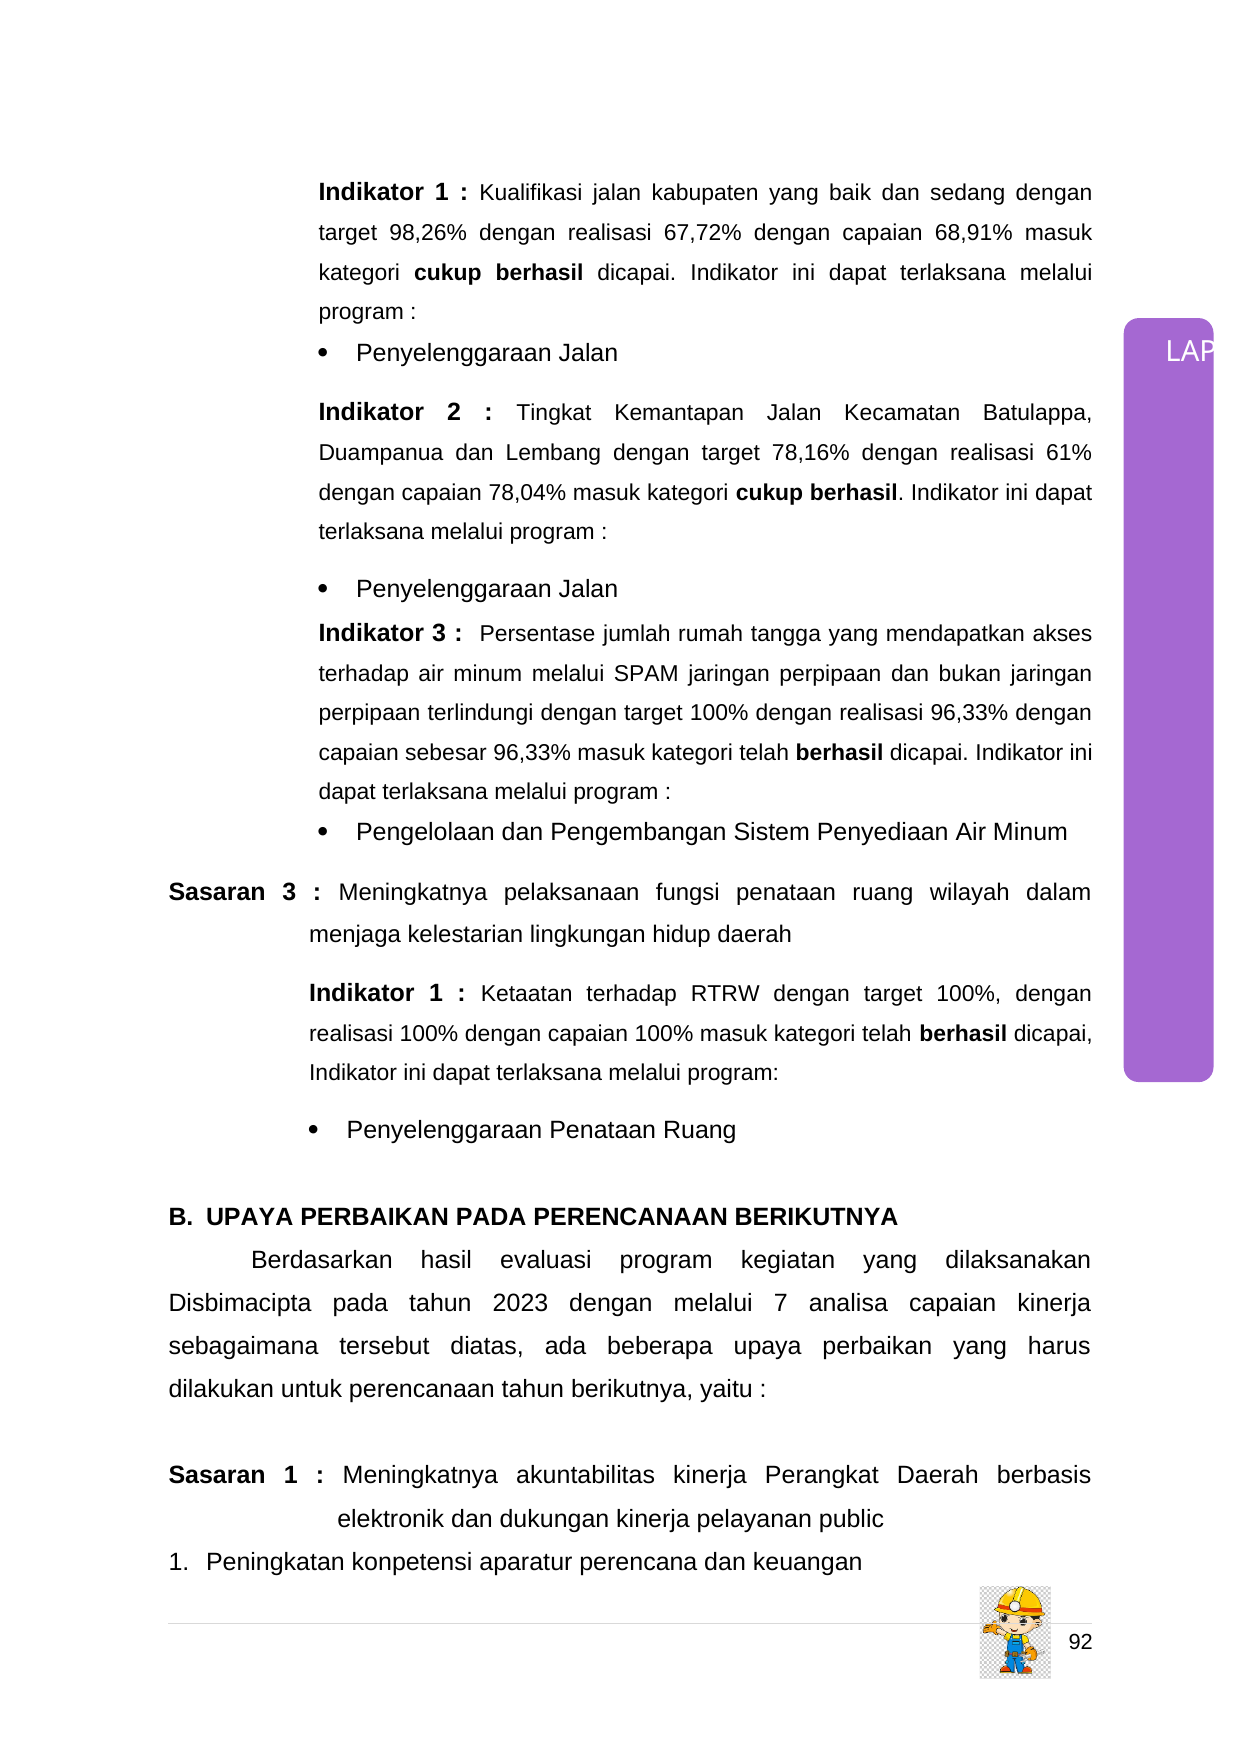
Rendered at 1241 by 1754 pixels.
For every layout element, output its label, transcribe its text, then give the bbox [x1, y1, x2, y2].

picture [979, 1586, 1051, 1623]
list Sasaran 1 : Meningkatnya akuntabilitas kinerja Perangkat Daerah berbasis elektronik dan dukungan kinerja pelayanan public [168, 1460, 1092, 1532]
text Indikator 1 : Ketaatan terhadap RTRW dengan target 100%, dengan realisasi 100% dengan capaian 100% masuk kategori telah berhasil dicapai, Indikator ini dapat terlaksana melalui program: [168, 978, 1092, 1086]
text Sasaran 3 : Meningkatnya pelaksanaan fungsi penataan ruang wilayah dalam menjaga kelestarian lingkungan hidup daerah [168, 877, 1092, 947]
text Indikator 2 : Tingkat Kemantapan Jalan Kecamatan Batulappa, Duampanua dan Lembang dengan target 78,16% dengan realisasi 61% dengan capaian 78,04% masuk kategori cukup berhasil. Indikator ini dapat terlaksana melalui program : [318, 397, 1092, 544]
list Penyelenggaraan Jalan [318, 574, 1092, 603]
list Penyelenggaraan Penataan Ruang [309, 1115, 1092, 1144]
list Indikator 1 : Kualifikasi jalan kabupaten yang baik dan sedang dengan target 98,26% dengan realisasi 67,72% dengan capaian 68,91% masuk kategori cukup berhasil dicapai. Indikator ini dapat terlaksana melalui program : [318, 177, 1092, 324]
list Pengelolaan dan Pengembangan Sistem Penyediaan Air Minum [318, 817, 1092, 846]
list Penyelenggaraan Jalan [318, 337, 1092, 366]
picture [979, 1624, 1051, 1679]
list Indikator 3 : Persentase jumlah rumah tangga yang mendapatkan akses terhadap air minum melalui SPAM jaringan perpipaan dan bukan jaringan perpipaan terlindungi dengan target 100% dengan realisasi 96,33% dengan capaian sebesar 96,33% masuk kategori telah berhasil dicapai. Indikator ini dapat terlaksana melalui program : [318, 618, 1092, 804]
list Berdasarkan hasil evaluasi program kegiatan yang dilaksanakan Disbimacipta pada tahun 2023 dengan melalui 7 analisa capaian kinerja sebagaimana tersebut diatas, ada beberapa upaya perbaikan yang harus dilakukan untuk perencanaan tahun berikutnya, yaitu : [168, 1245, 1092, 1403]
list Peningkatan konpetensi aparatur perencana dan keuangan [168, 1547, 1092, 1575]
list UPAYA PERBAIKAN PADA PERENCANAAN BERIKUTNYA [168, 1202, 1092, 1230]
